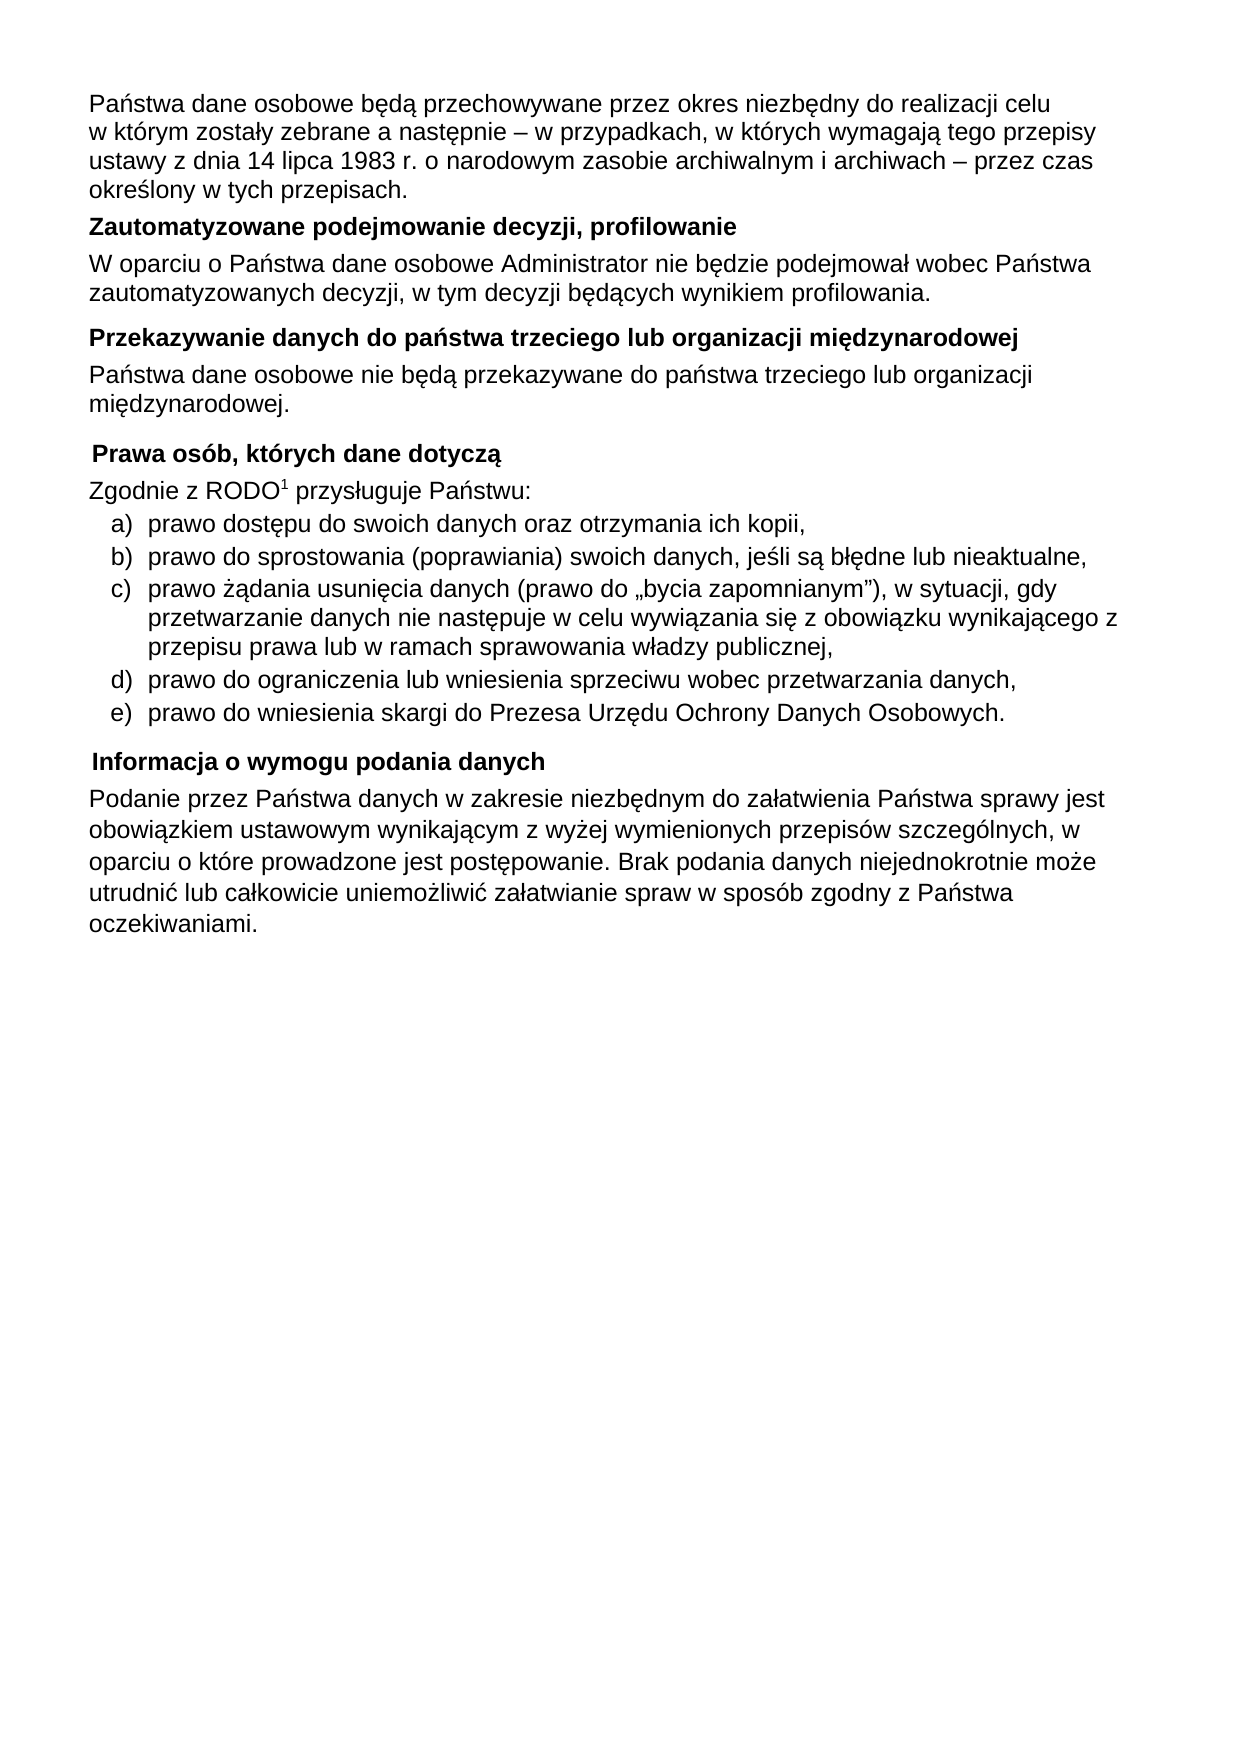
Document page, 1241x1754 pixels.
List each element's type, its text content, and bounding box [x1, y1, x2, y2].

text Państwa dane osobowe będą przechowywane przez okres niezbędny do realizacji celu w którym zostały zebrane a następnie – w przypadkach, w których wymagają tego przepisy ustawy z dnia 14 lipca 1983 r. o narodowym zasobie archiwalnym i archiwach – przez czas określony w tych przepisach. [89, 89, 1152, 204]
text Państwa dane osobowe nie będą przekazywane do państwa trzeciego lub organizacji międzynarodowej. [89, 360, 1152, 418]
text Informacja o wymogu podania danych [92, 747, 1152, 776]
list prawo żądania usunięcia danych (prawo do „bycia zapomnianym”), w sytuacji, gdy przetwarzanie danych nie następuje w celu wywiązania się z obowiązku wynikającego z przepisu prawa lub w ramach sprawowania władzy publicznej, [111, 574, 1152, 661]
text W oparciu o Państwa dane osobowe Administrator nie będzie podejmował wobec Państwa zautomatyzowanych decyzji, w tym decyzji będących wynikiem profilowania. [89, 249, 1152, 307]
list prawo do sprostowania (poprawiania) swoich danych, jeśli są błędne lub nieaktualne, [111, 542, 1152, 570]
text Podanie przez Państwa danych w zakresie niezbędnym do załatwienia Państwa sprawy jest obowiązkiem ustawowym wynikającym z wyżej wymienionych przepisów szczególnych, w oparciu o które prowadzone jest postępowanie. Brak podania danych niejednokrotnie może utrudnić lub całkowicie uniemożliwić załatwianie spraw w sposób zgodny z Państwa oczekiwaniami. [89, 784, 1152, 937]
text Zgodnie z RODO1 przysługuje Państwu: [89, 476, 1152, 504]
list prawo do wniesienia skargi do Prezesa Urzędu Ochrony Danych Osobowych. [110, 698, 1152, 727]
text Prawa osób, których dane dotyczą [92, 439, 1152, 467]
list prawo do ograniczenia lub wniesienia sprzeciwu wobec przetwarzania danych, [111, 665, 1152, 694]
text Zautomatyzowane podejmowanie decyzji, profilowanie [89, 212, 1152, 241]
list prawo dostępu do swoich danych oraz otrzymania ich kopii, [111, 509, 1152, 537]
text Przekazywanie danych do państwa trzeciego lub organizacji międzynarodowej [89, 323, 1152, 352]
